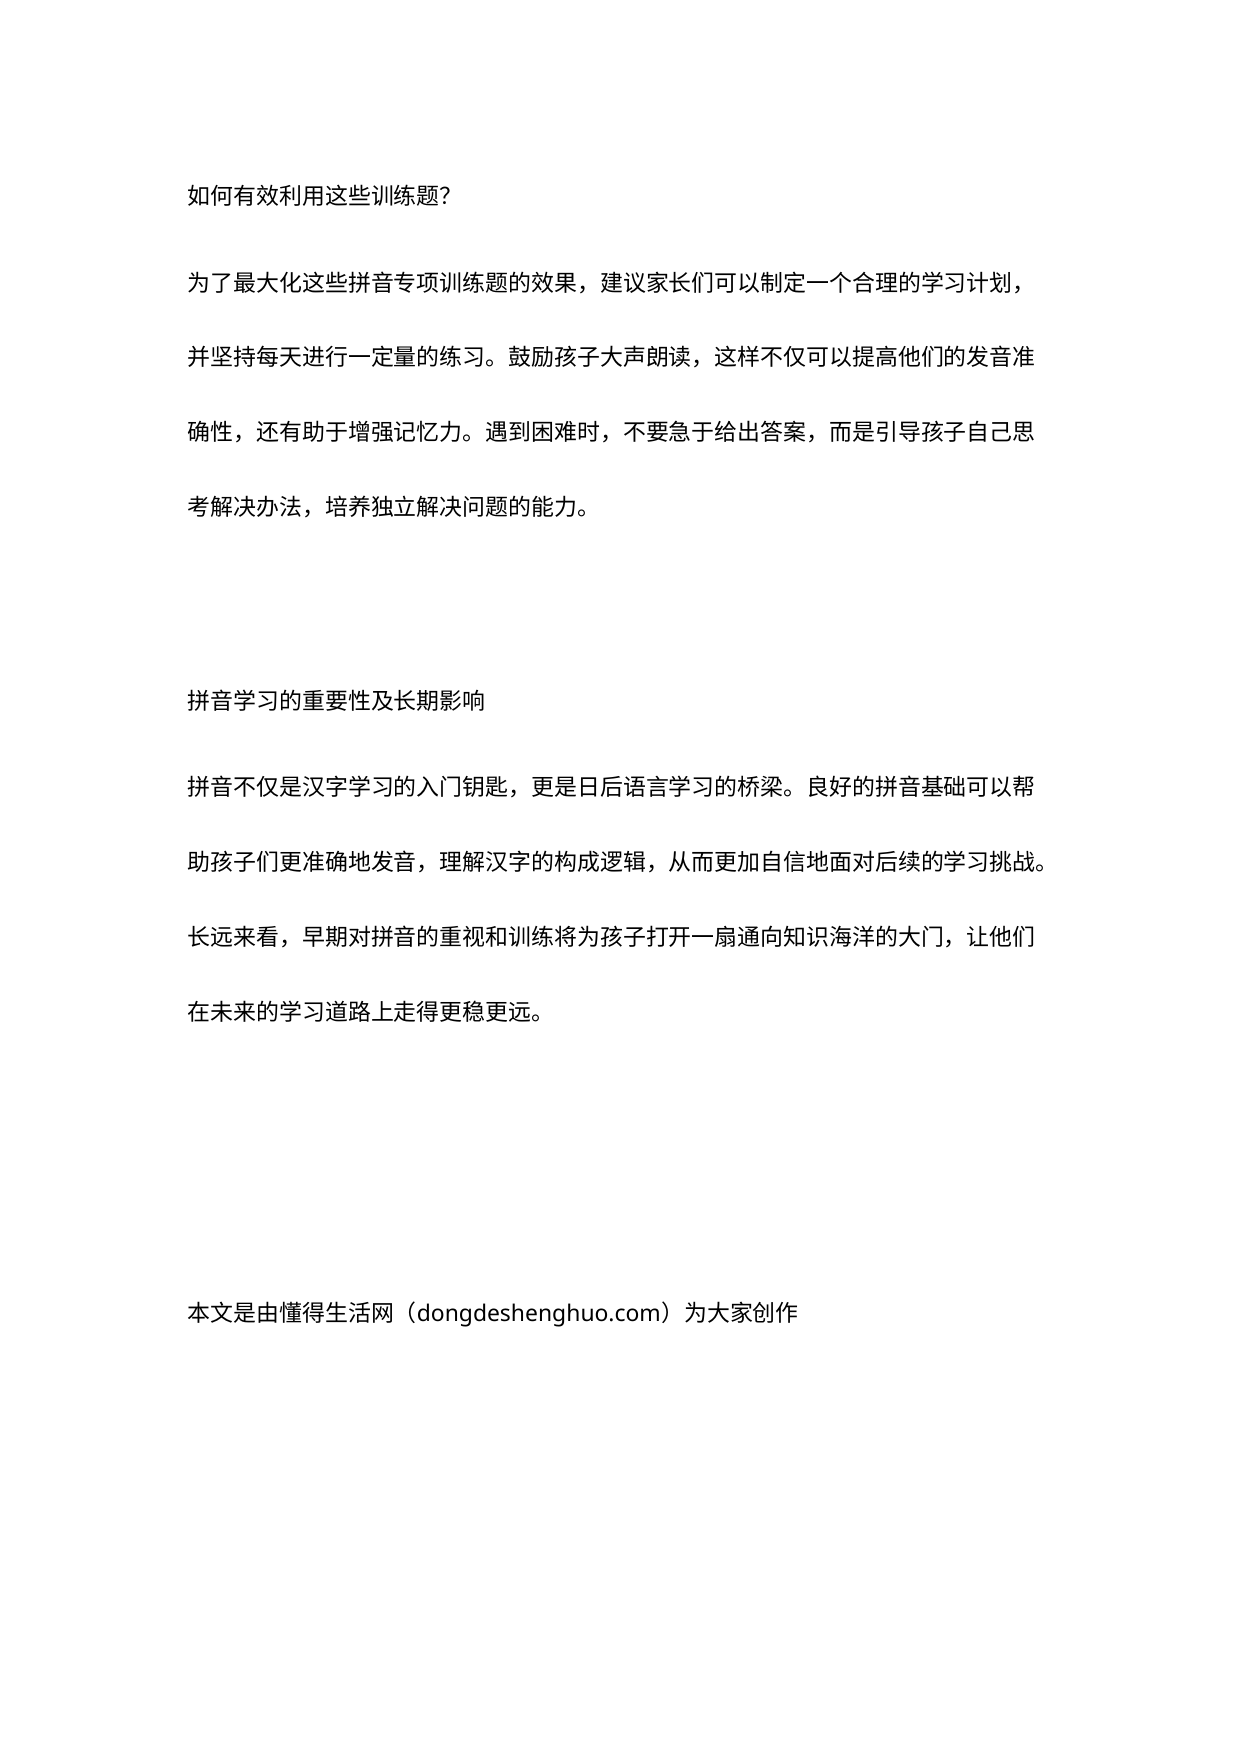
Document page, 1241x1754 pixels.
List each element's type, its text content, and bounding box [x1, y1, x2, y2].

text 为了最大化这些拼音专项训练题的效果，建议家长们可以制定一个合理的学习计划，并坚持每天进行一定量的练习。鼓励孩子大声朗读，这样不仅可以提高他们的发音准确性，还有助于增强记忆力。遇到困难时，不要急于给出答案，而是引导孩子自己思考解决办法，培养独立解决问题的能力。 [187, 248, 1053, 538]
text 如何有效利用这些训练题？ [187, 162, 1053, 227]
text 本文是由懂得生活网（dongdeshenghuo.com）为大家创作 [187, 1279, 1053, 1344]
text 拼音学习的重要性及长期影响 [187, 667, 1053, 732]
text 拼音不仅是汉字学习的入门钥匙，更是日后语言学习的桥梁。良好的拼音基础可以帮助孩子们更准确地发音，理解汉字的构成逻辑，从而更加自信地面对后续的学习挑战。长远来看，早期对拼音的重视和训练将为孩子打开一扇通向知识海洋的大门，让他们在未来的学习道路上走得更稳更远。 [187, 753, 1053, 1042]
